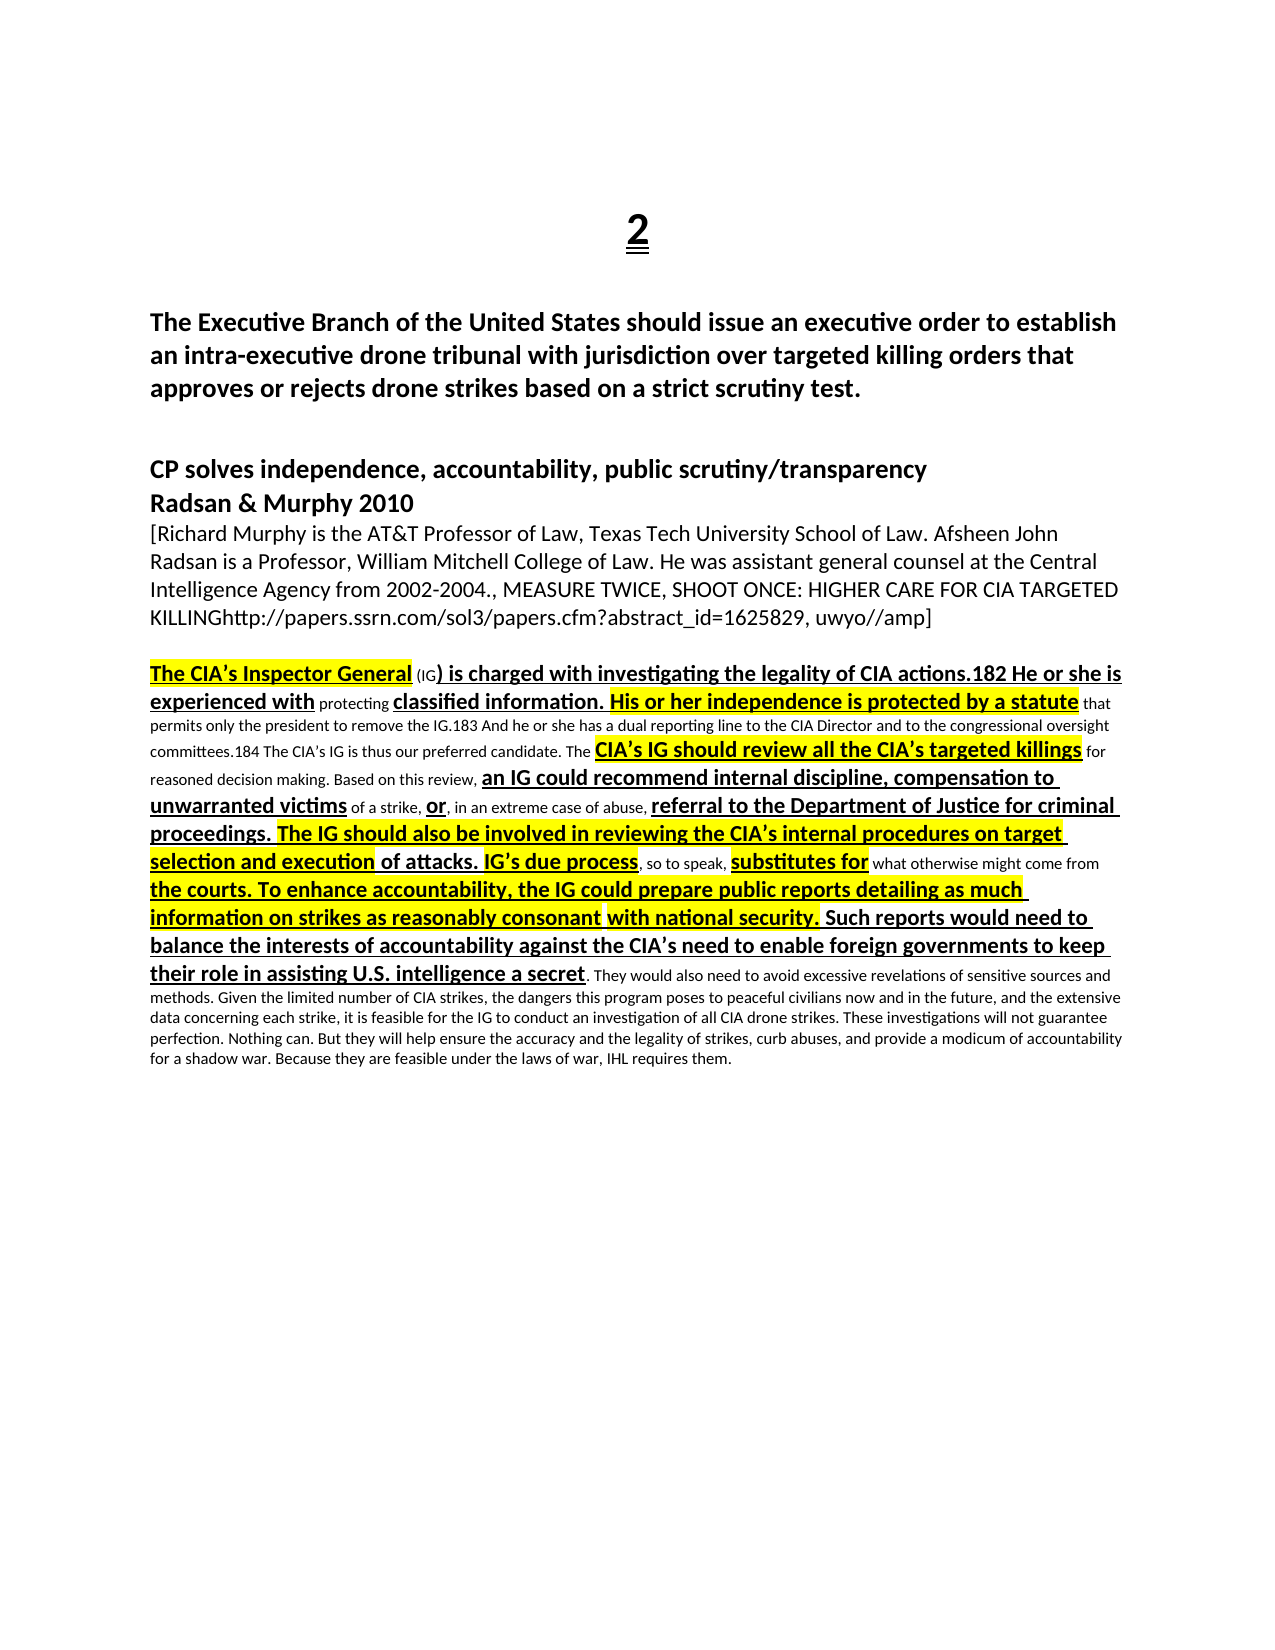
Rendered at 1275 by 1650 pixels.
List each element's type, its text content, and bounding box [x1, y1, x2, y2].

text The CIA’s Inspector General (IG) is charged with investigating the legality of CIA actions.182 He or she is experienced with protecting classified information. His or her independence is protected by a statute that permits only the president to remove the IG.183 And he or she has a dual reporting line to the CIA Director and to the congressional oversight committees.184 The CIA’s IG is thus our preferred candidate. The CIA’s IG should review all the CIA’s targeted killings for reasoned decision making. Based on this review, an IG could recommend internal discipline, compensation to unwarranted victims of a strike, or, in an extreme case of abuse, referral to the Department of Justice for criminal proceedings. The IG should also be involved in reviewing the CIA’s internal procedures on target selection and execution of attacks. IG’s due process, so to speak, substitutes for what otherwise might come from the courts. To enhance accountability, the IG could prepare public reports detailing as much information on strikes as reasonably consonant with national security. Such reports would need to balance the interests of accountability against the CIA’s need to enable foreign governments to keep their role in assisting U.S. intelligence a secret. They would also need to avoid excessive revelations of sensitive sources and methods. Given the limited number of CIA strikes, the dangers this program poses to peaceful civilians now and in the future, and the extensive data concerning each strike, it is feasible for the IG to conduct an investigation of all CIA drone strikes. These investigations will not guarantee perfection. Nothing can. But they will help ensure the accuracy and the legality of strikes, curb abuses, and provide a modicum of accountability for a shadow war. Because they are feasible under the laws of war, IHL requires them. [150, 659, 1125, 1069]
subtitle The Executive Branch of the United States should issue an executive order to establish an intra-executive drone tribunal with jurisdiction over targeted killing orders that approves or rejects drone strikes based on a strict scrutiny test. [150, 305, 1125, 404]
subtitle CP solves independence, accountability, public scrutiny/transparency [150, 453, 1125, 486]
text [Richard Murphy is the AT&T Professor of Law, Texas Tech University School of Law. Afsheen John Radsan is a Professor, William Mitchell College of Law. He was assistant general counsel at the Central Intelligence Agency from 2002-2004., MEASURE TWICE, SHOOT ONCE: HIGHER CARE FOR CIA TARGETED KILLINGhttp://papers.ssrn.com/sol3/papers.cfm?abstract_id=1625829, uwyo//amp] [150, 519, 1125, 631]
text Radsan & Murphy 2010 [150, 486, 1125, 519]
subtitle 2 [150, 200, 1125, 256]
